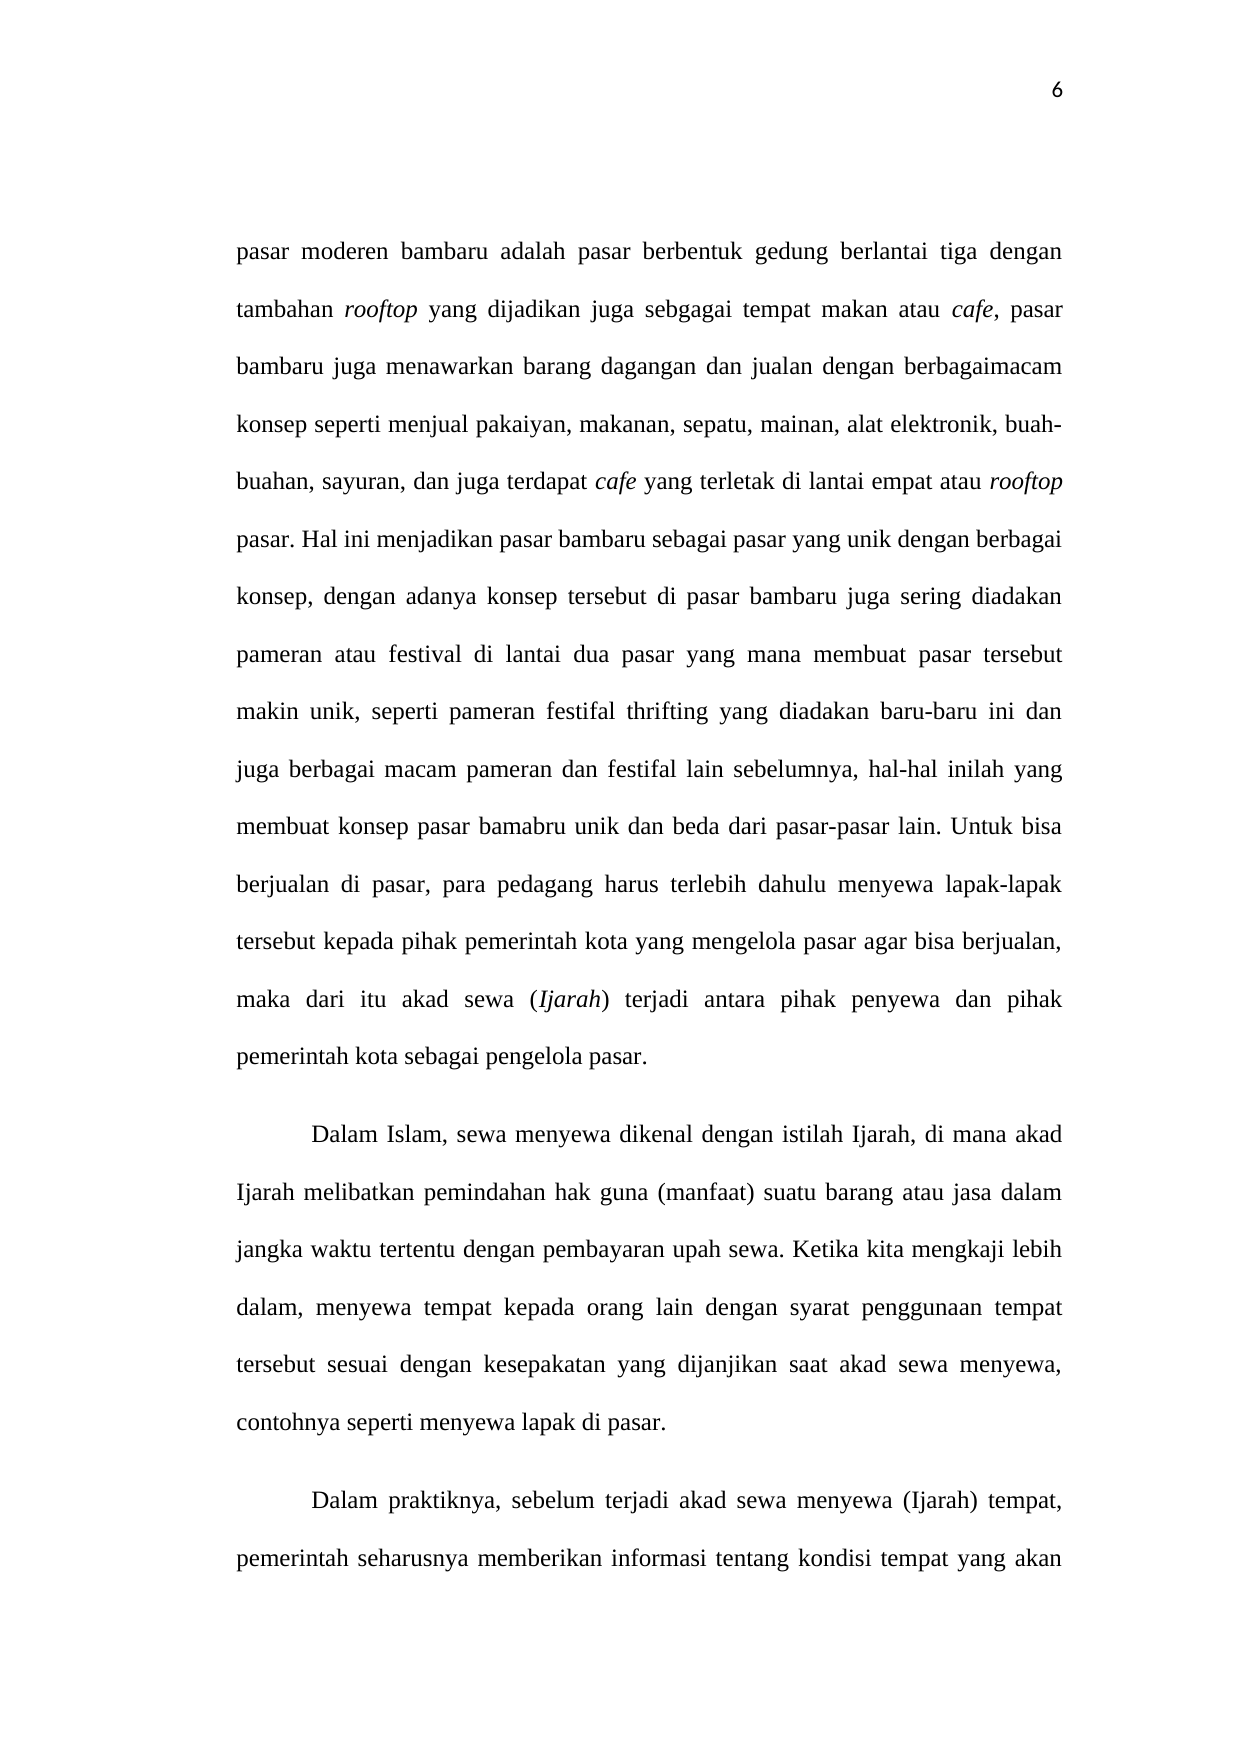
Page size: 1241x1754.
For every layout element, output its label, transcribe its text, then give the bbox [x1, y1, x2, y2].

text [236, 1485, 1063, 1572]
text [236, 236, 1063, 1070]
text Dalam Islam, sewa menyewa dikenal dengan istilah Ijarah, di mana akad Ijarah melibatkan pemindahan hak guna (manfaat) suatu barang atau jasa dalam jangka waktu tertentu dengan pembayaran upah sewa. Ketika kita mengkaji lebih dalam, menyewa tempat kepada orang lain dengan syarat penggunaan tempat tersebut sesuai dengan kesepakatan yang dijanjikan saat akad sewa menyewa, contohnya seperti menyewa lapak di pasar. [236, 1119, 1063, 1436]
